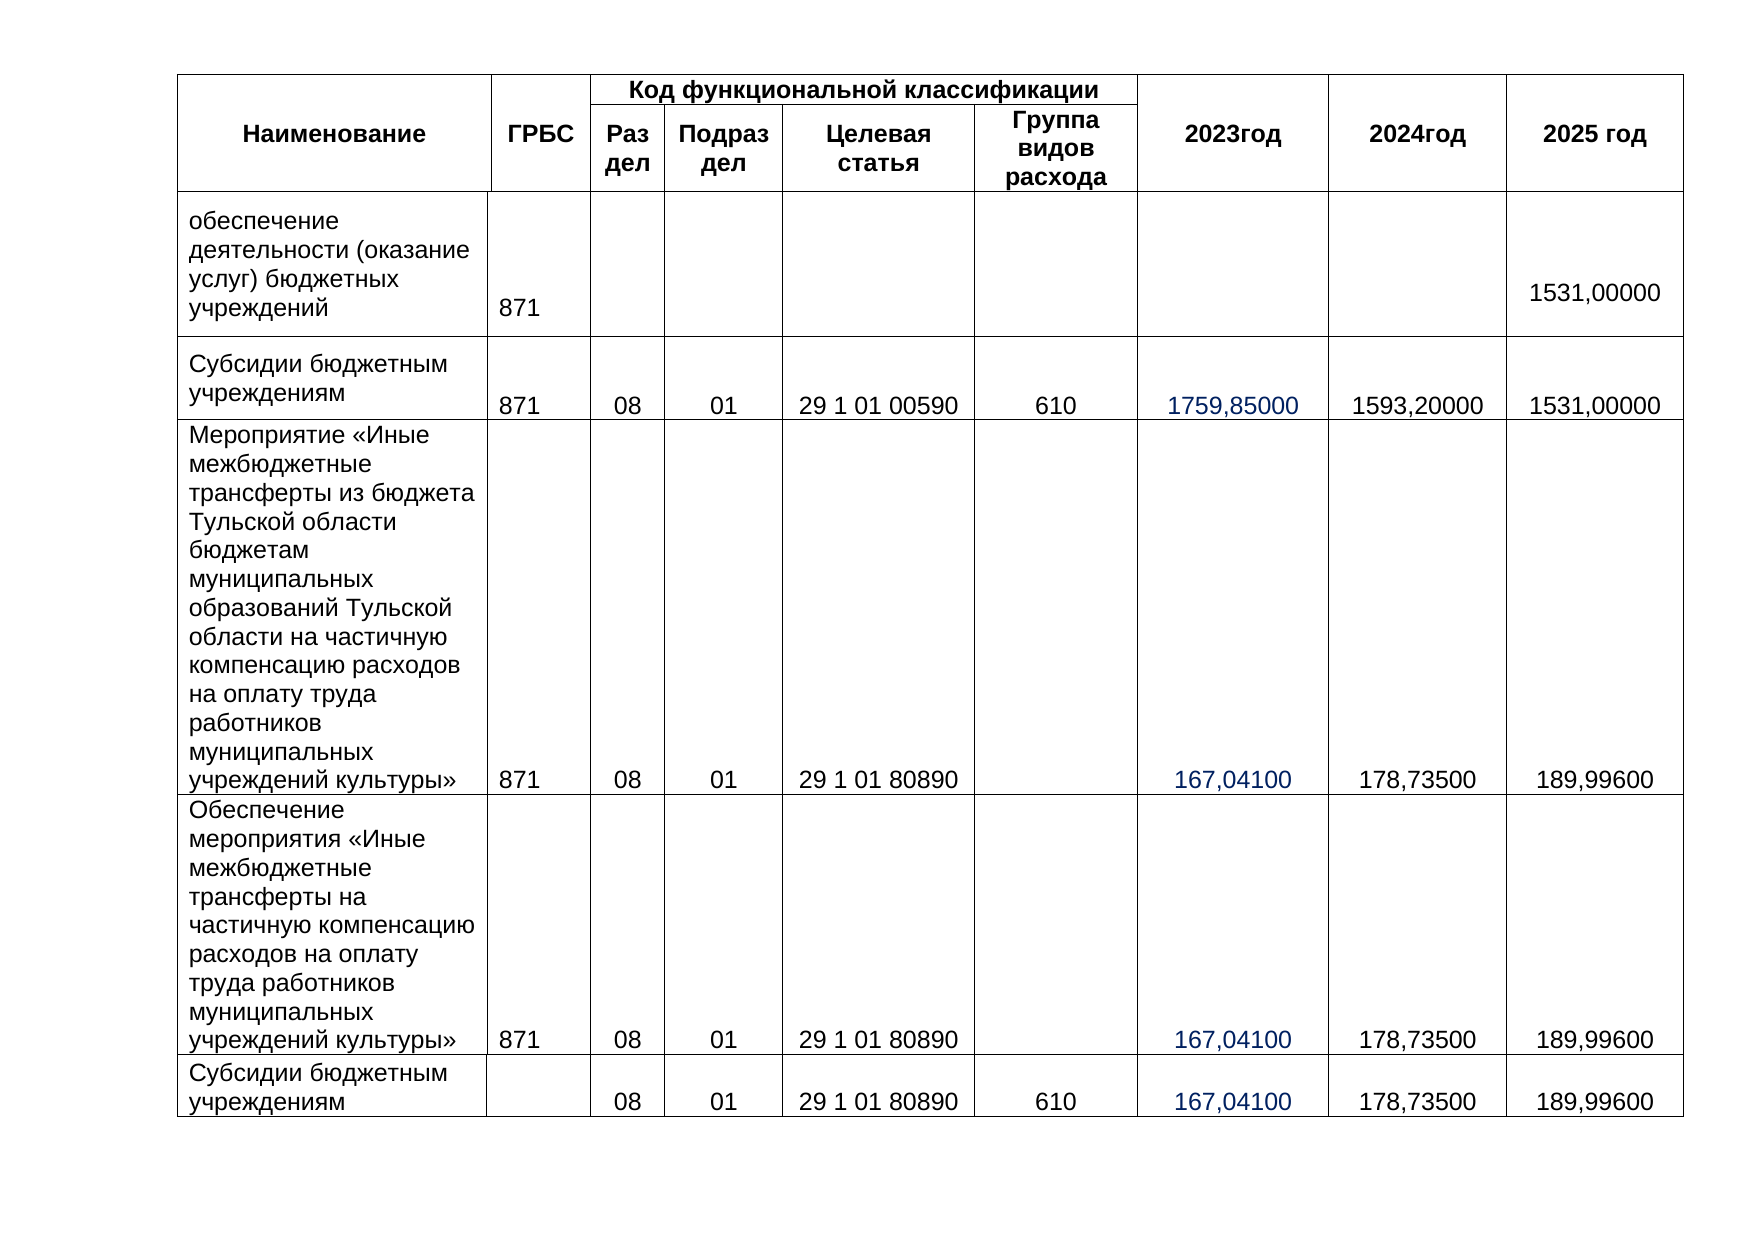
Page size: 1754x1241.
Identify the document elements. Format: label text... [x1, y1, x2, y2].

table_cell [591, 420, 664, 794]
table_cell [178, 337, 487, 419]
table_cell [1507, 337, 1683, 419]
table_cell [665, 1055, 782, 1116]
table_cell Подраздел [665, 105, 782, 191]
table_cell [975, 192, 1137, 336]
table_header ГРБС [492, 75, 590, 191]
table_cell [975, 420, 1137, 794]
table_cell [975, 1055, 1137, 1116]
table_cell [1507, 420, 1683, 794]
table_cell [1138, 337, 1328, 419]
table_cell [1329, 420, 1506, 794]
table_header Наименование [178, 75, 491, 191]
table_header 2023год [1138, 75, 1328, 191]
table_cell Целевая статья [783, 105, 974, 191]
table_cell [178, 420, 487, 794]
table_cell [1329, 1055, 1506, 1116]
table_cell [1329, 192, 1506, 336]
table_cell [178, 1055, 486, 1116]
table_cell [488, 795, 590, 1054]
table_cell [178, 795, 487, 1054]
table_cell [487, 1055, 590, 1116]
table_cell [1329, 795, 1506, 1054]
table_cell Раздел [591, 105, 664, 191]
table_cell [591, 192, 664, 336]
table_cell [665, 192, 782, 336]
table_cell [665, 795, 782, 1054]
table_header 2025 год [1507, 75, 1683, 191]
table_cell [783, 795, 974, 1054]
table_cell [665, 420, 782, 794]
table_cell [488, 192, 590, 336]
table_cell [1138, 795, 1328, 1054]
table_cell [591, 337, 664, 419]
table_cell Группа видов расхода [975, 105, 1137, 191]
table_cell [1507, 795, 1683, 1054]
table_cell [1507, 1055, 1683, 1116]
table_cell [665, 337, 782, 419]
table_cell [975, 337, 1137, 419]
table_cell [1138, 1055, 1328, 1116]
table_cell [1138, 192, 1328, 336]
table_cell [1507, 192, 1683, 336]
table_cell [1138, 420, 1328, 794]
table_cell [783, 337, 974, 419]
table_header 2024год [1329, 75, 1506, 191]
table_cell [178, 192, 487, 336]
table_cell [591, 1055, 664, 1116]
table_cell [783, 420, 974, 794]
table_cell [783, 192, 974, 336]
table_header Код функциональной классификации [591, 75, 1137, 104]
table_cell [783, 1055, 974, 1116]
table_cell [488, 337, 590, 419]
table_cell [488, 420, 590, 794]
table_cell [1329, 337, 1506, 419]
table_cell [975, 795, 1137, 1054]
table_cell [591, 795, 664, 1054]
